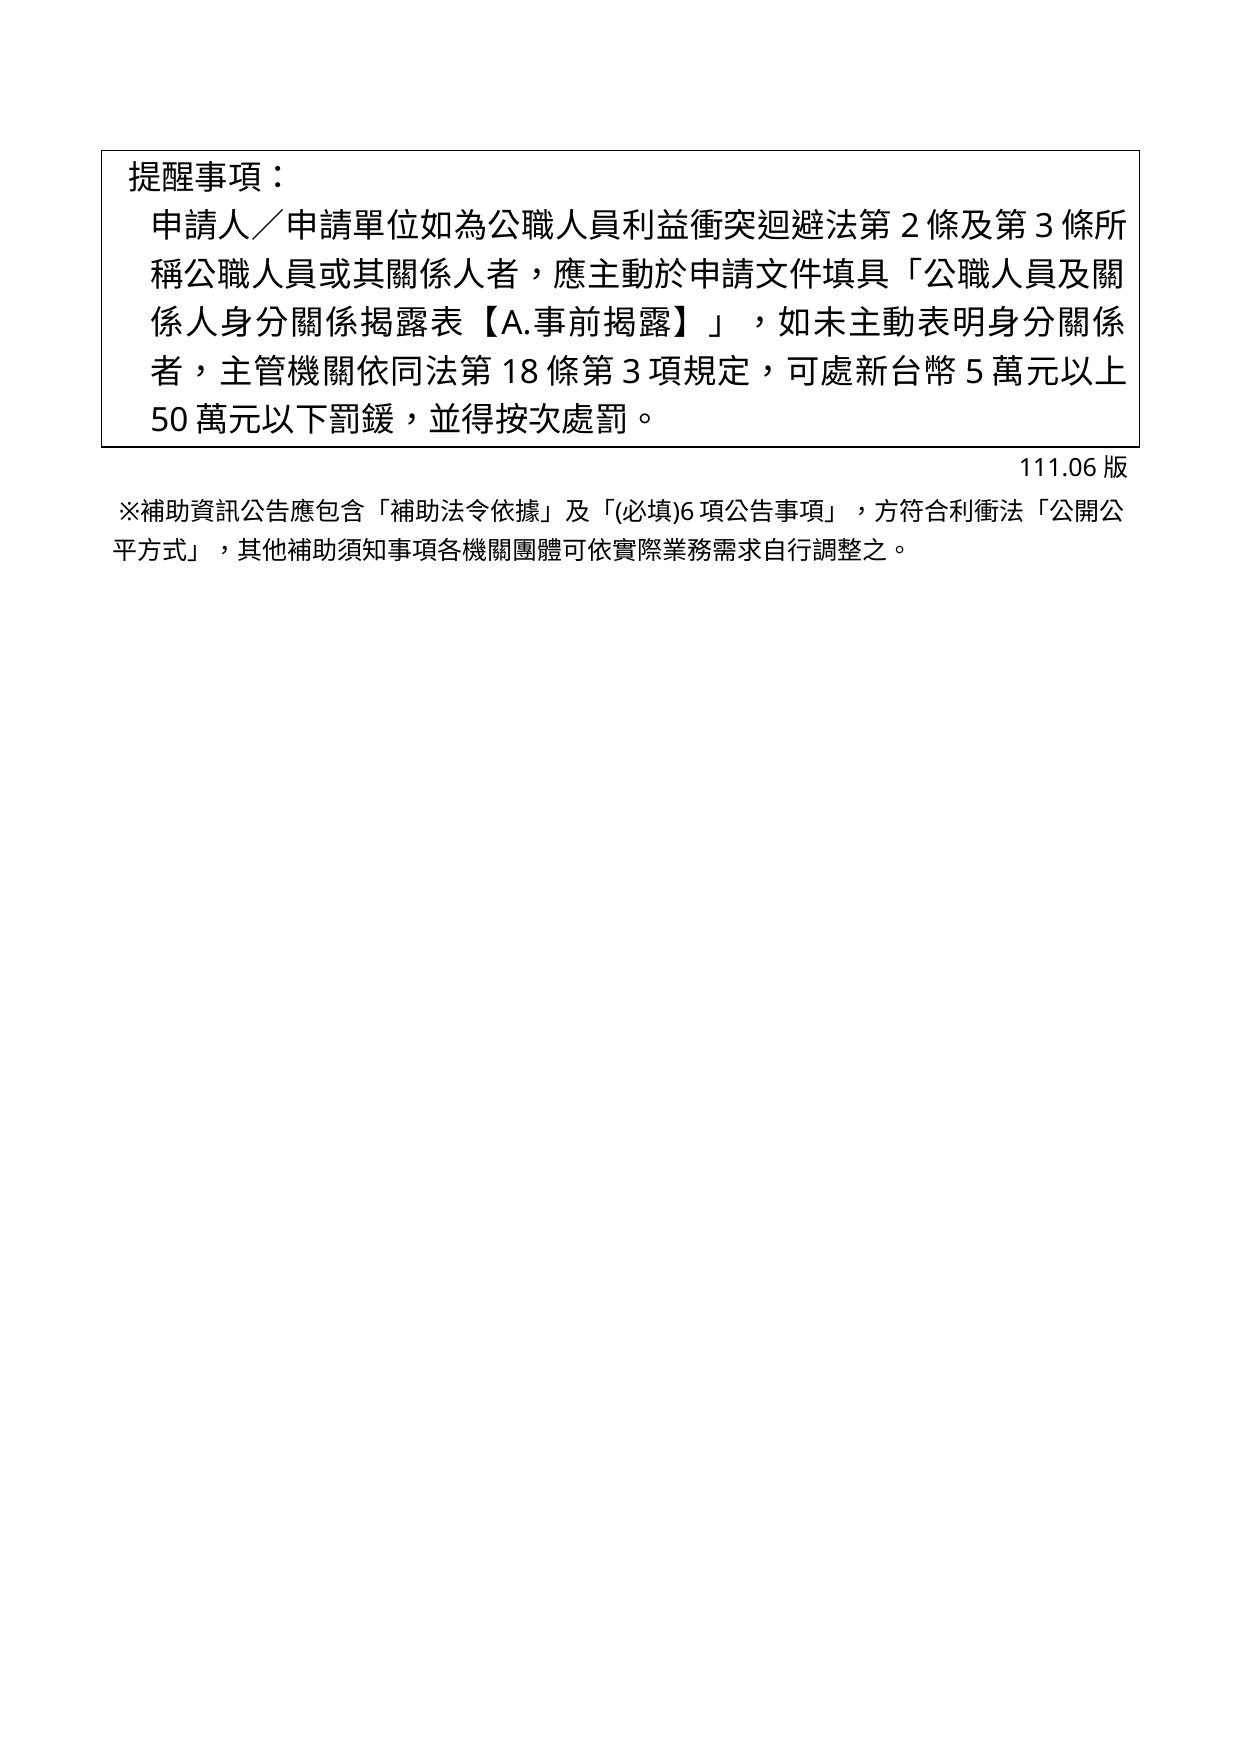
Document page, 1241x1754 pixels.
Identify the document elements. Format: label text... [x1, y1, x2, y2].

text 111.06 版 [112, 448, 1128, 484]
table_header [102, 151, 1139, 446]
text ※補助資訊公告應包含「補助法令依據」及「(必填)6項公告事項」，方符合利衝法「公開公平方式」，其他補助須知事項各機關團體可依實際業務需求自行調整之。 [112, 491, 1128, 566]
